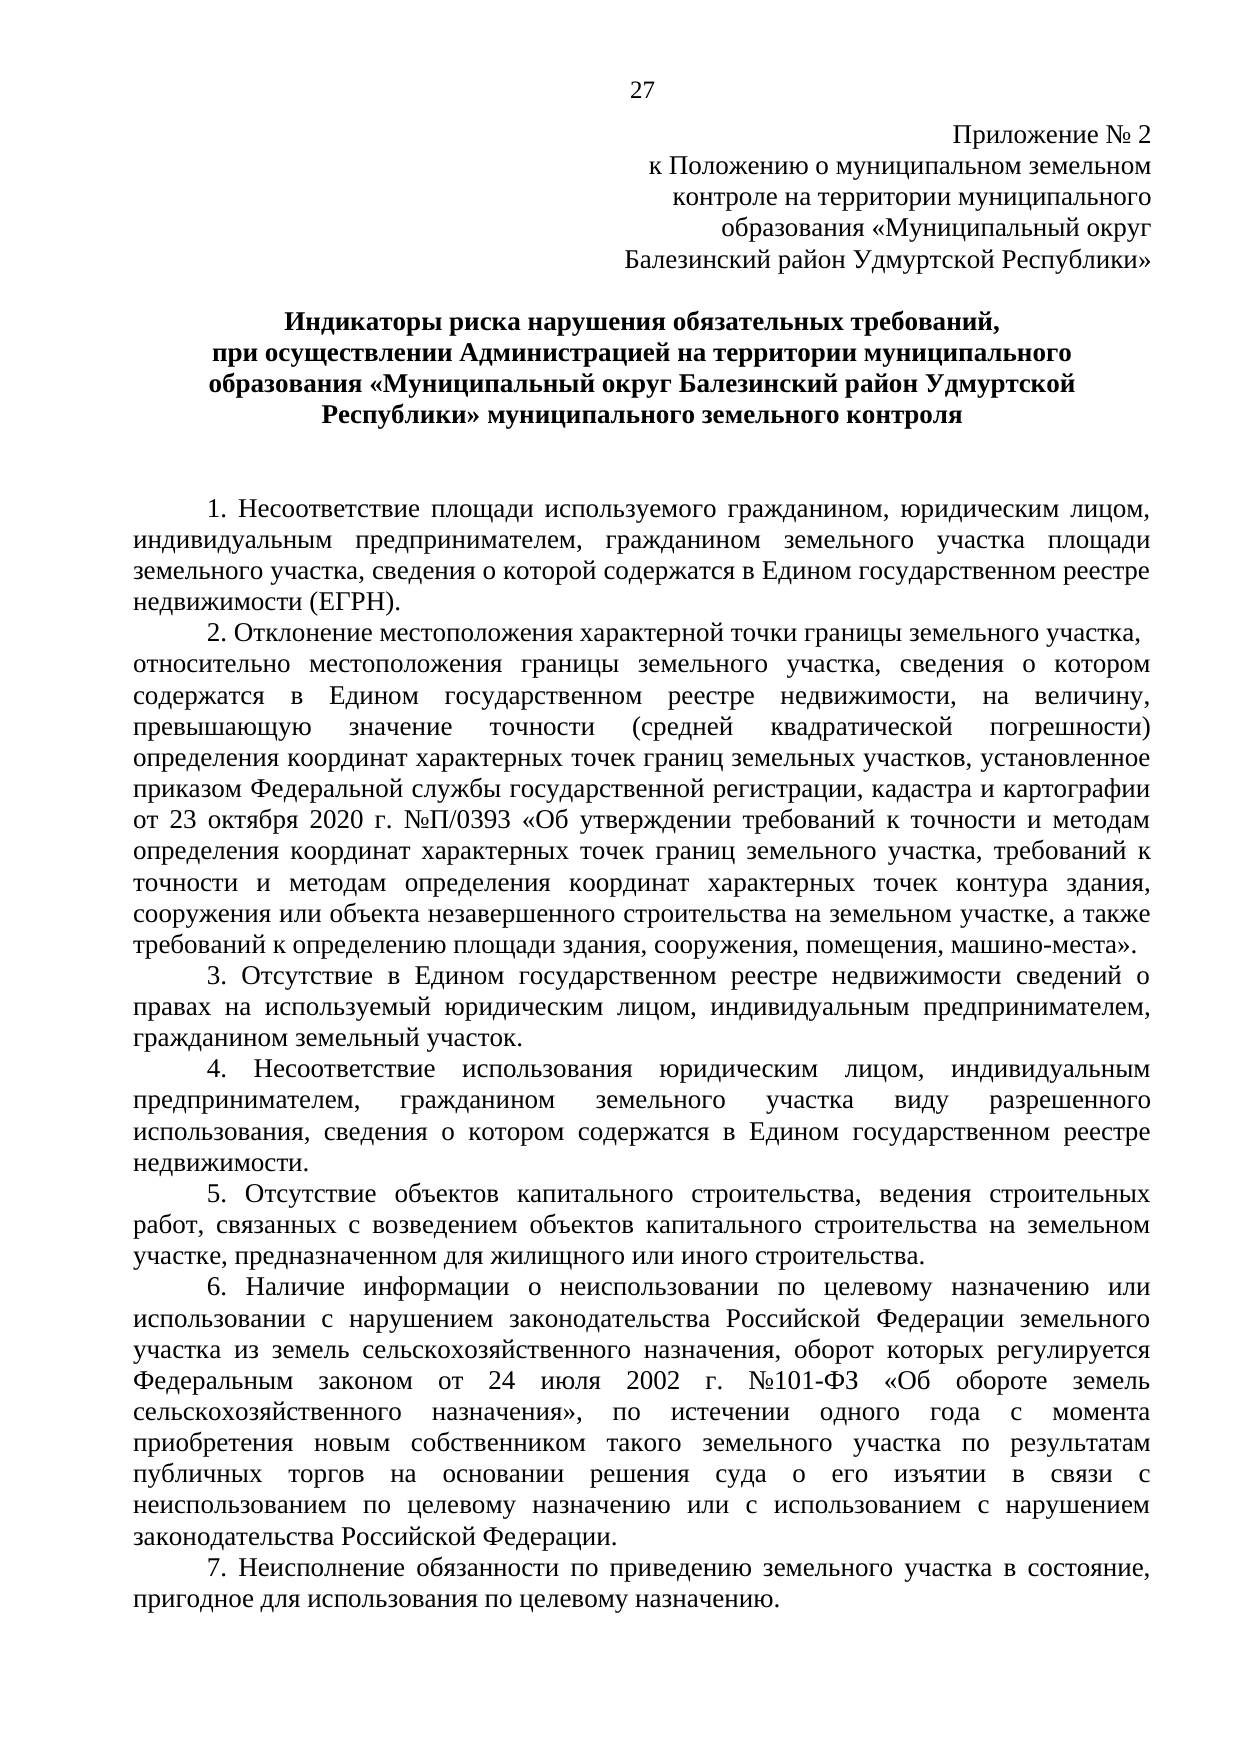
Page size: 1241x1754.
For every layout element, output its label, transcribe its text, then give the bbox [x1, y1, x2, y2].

text 1. Несоответствие площади используемого гражданином, юридическим лицом, индивидуальным предпринимателем, гражданином земельного участка площади земельного участка, сведения о которой содержатся в Едином государственном реестре недвижимости (ЕГРН). [133, 492, 1152, 616]
text образования «Муниципальный округ [133, 212, 1152, 243]
text 3. Отсутствие в Едином государственном реестре недвижимости сведений о правах на используемый юридическим лицом, индивидуальным предпринимателем, гражданином земельный участок. [133, 959, 1152, 1052]
text 7. Неисполнение обязанности по приведению земельного участка в состояние, пригодное для использования по целевому назначению. [133, 1551, 1152, 1613]
text 4. Несоответствие использования юридическим лицом, индивидуальным предпринимателем, гражданином земельного участка виду разрешенного использования, сведения о котором содержатся в Едином государственном реестре недвижимости. [133, 1052, 1152, 1177]
text Балезинский район Удмуртской Республики» [133, 243, 1152, 274]
text к Положению о муниципальном земельном [133, 149, 1152, 180]
text 6. Наличие информации о неиспользовании по целевому назначению или использовании с нарушением законодательства Российской Федерации земельного участка из земель сельскохозяйственного назначения, оборот которых регулируется Федеральным законом от 24 июля 2002 г. №101-ФЗ «Об обороте земель сельскохозяйственного назначения», по истечении одного года с момента приобретения новым собственником такого земельного участка по результатам публичных торгов на основании решения суда о его изъятии в связи с неиспользованием по целевому назначению или с использованием с нарушением законодательства Российской Федерации. [133, 1271, 1152, 1551]
title Индикаторы риска нарушения обязательных требований, [133, 305, 1152, 336]
text контроле на территории муниципального [133, 180, 1152, 212]
text 2. Отклонение местоположения характерной точки границы земельного участка, [133, 616, 1152, 648]
text относительно местоположения границы земельного участка, сведения о котором содержатся в Едином государственном реестре недвижимости, на величину, превышающую значение точности (средней квадратической погрешности) определения координат характерных точек границ земельных участков, установленное приказом Федеральной службы государственной регистрации, кадастра и картографии от 23 октября 2020 г. №П/0393 «Об утверждении требований к точности и методам определения координат характерных точек границ земельного участка, требований к точности и методам определения координат характерных точек контура здания, сооружения или объекта незавершенного строительства на земельном участке, а также требований к определению площади здания, сооружения, помещения, машино-места». [133, 648, 1152, 959]
text Приложение № 2 [133, 118, 1152, 149]
title при осуществлении Администрацией на территории муниципального образования «Муниципальный округ Балезинский район Удмуртской Республики» муниципального земельного контроля [133, 336, 1152, 429]
text 5. Отсутствие объектов капитального строительства, ведения строительных работ, связанных с возведением объектов капитального строительства на земельном участке, предназначенном для жилищного или иного строительства. [133, 1177, 1152, 1271]
